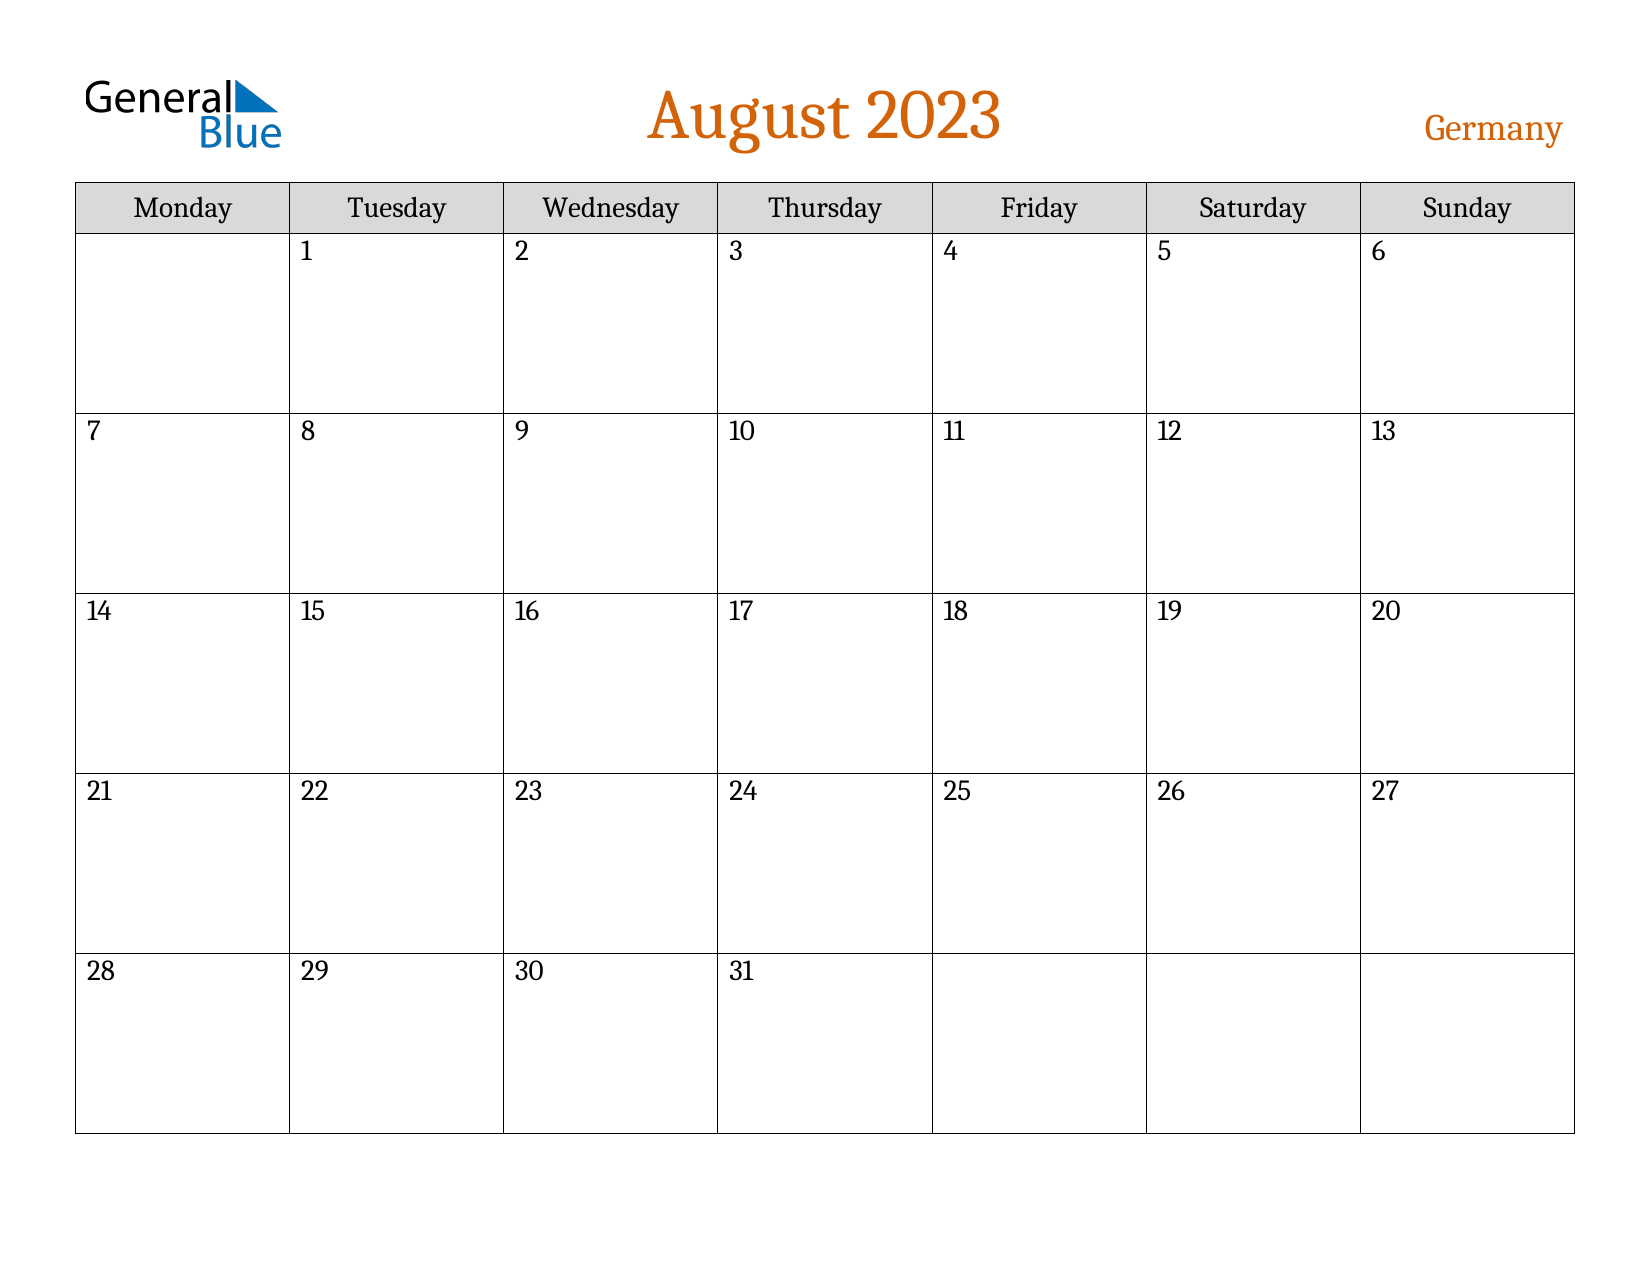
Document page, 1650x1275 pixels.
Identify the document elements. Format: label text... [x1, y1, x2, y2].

table_cell 11 [933, 414, 1146, 450]
table_cell [290, 270, 503, 413]
table_cell [718, 270, 932, 413]
table_cell 22 [290, 774, 503, 810]
table_cell 24 [718, 774, 932, 810]
table_header August 2023 [504, 75, 1146, 182]
table_cell [76, 270, 289, 413]
table_cell 9 [504, 414, 717, 450]
table_cell Thursday [718, 183, 932, 233]
table_cell 3 [718, 234, 932, 270]
table_cell [718, 450, 932, 593]
table_cell 21 [76, 774, 289, 810]
table_cell 1 [290, 234, 503, 270]
table_cell [76, 810, 289, 953]
table_cell [933, 810, 1146, 953]
table_cell [718, 630, 932, 773]
table_cell 15 [290, 594, 503, 630]
table_cell 5 [1147, 234, 1360, 270]
table_cell Tuesday [290, 183, 503, 233]
table_cell [933, 990, 1146, 1133]
table_cell 12 [1147, 414, 1360, 450]
table_cell Sunday [1361, 183, 1574, 233]
table_cell [290, 450, 503, 593]
table_cell 29 [290, 954, 503, 990]
table_cell 27 [1361, 774, 1574, 810]
table_cell 28 [76, 954, 289, 990]
table_cell [1361, 810, 1574, 953]
table_cell [504, 990, 717, 1133]
table_cell [933, 270, 1146, 413]
table_cell [1147, 450, 1360, 593]
table_cell [76, 990, 289, 1133]
table_cell 7 [76, 414, 289, 450]
table_cell 2 [504, 234, 717, 270]
table_cell 19 [1147, 594, 1360, 630]
table_cell 14 [76, 594, 289, 630]
table_cell [76, 630, 289, 773]
table_cell [1147, 810, 1360, 953]
table_cell 16 [504, 594, 717, 630]
table_cell [1361, 954, 1574, 990]
table_cell 30 [504, 954, 717, 990]
table_cell [1361, 630, 1574, 773]
table_cell 25 [933, 774, 1146, 810]
table_cell [933, 954, 1146, 990]
table_cell [1147, 270, 1360, 413]
table_cell 10 [718, 414, 932, 450]
table_cell [504, 810, 717, 953]
table_cell Friday [933, 183, 1146, 233]
table_cell [290, 630, 503, 773]
table_cell [933, 450, 1146, 593]
table_cell [1147, 990, 1360, 1133]
table_header [76, 75, 503, 182]
table_cell Wednesday [504, 183, 717, 233]
table_cell 18 [933, 594, 1146, 630]
table_cell 4 [933, 234, 1146, 270]
picture [86, 80, 281, 148]
table_cell 8 [290, 414, 503, 450]
table_cell 31 [718, 954, 932, 990]
table_cell [718, 990, 932, 1133]
table_cell [290, 810, 503, 953]
table_cell [1147, 630, 1360, 773]
table_cell [1147, 954, 1360, 990]
table_cell [1361, 270, 1574, 413]
table_cell [933, 630, 1146, 773]
table_cell 17 [718, 594, 932, 630]
table_header Germany [1146, 75, 1574, 182]
table_cell [504, 630, 717, 773]
table_cell Saturday [1147, 183, 1360, 233]
table_cell Monday [76, 183, 289, 233]
table_cell 13 [1361, 414, 1574, 450]
table_cell [1361, 990, 1574, 1133]
table_cell [76, 450, 289, 593]
table_cell 20 [1361, 594, 1574, 630]
table_cell [1361, 450, 1574, 593]
table_cell 6 [1361, 234, 1574, 270]
table_cell [504, 450, 717, 593]
table_cell 23 [504, 774, 717, 810]
table_cell 26 [1147, 774, 1360, 810]
table_cell [76, 234, 289, 270]
table_cell [290, 990, 503, 1133]
table_cell [718, 810, 932, 953]
table_cell [504, 270, 717, 413]
